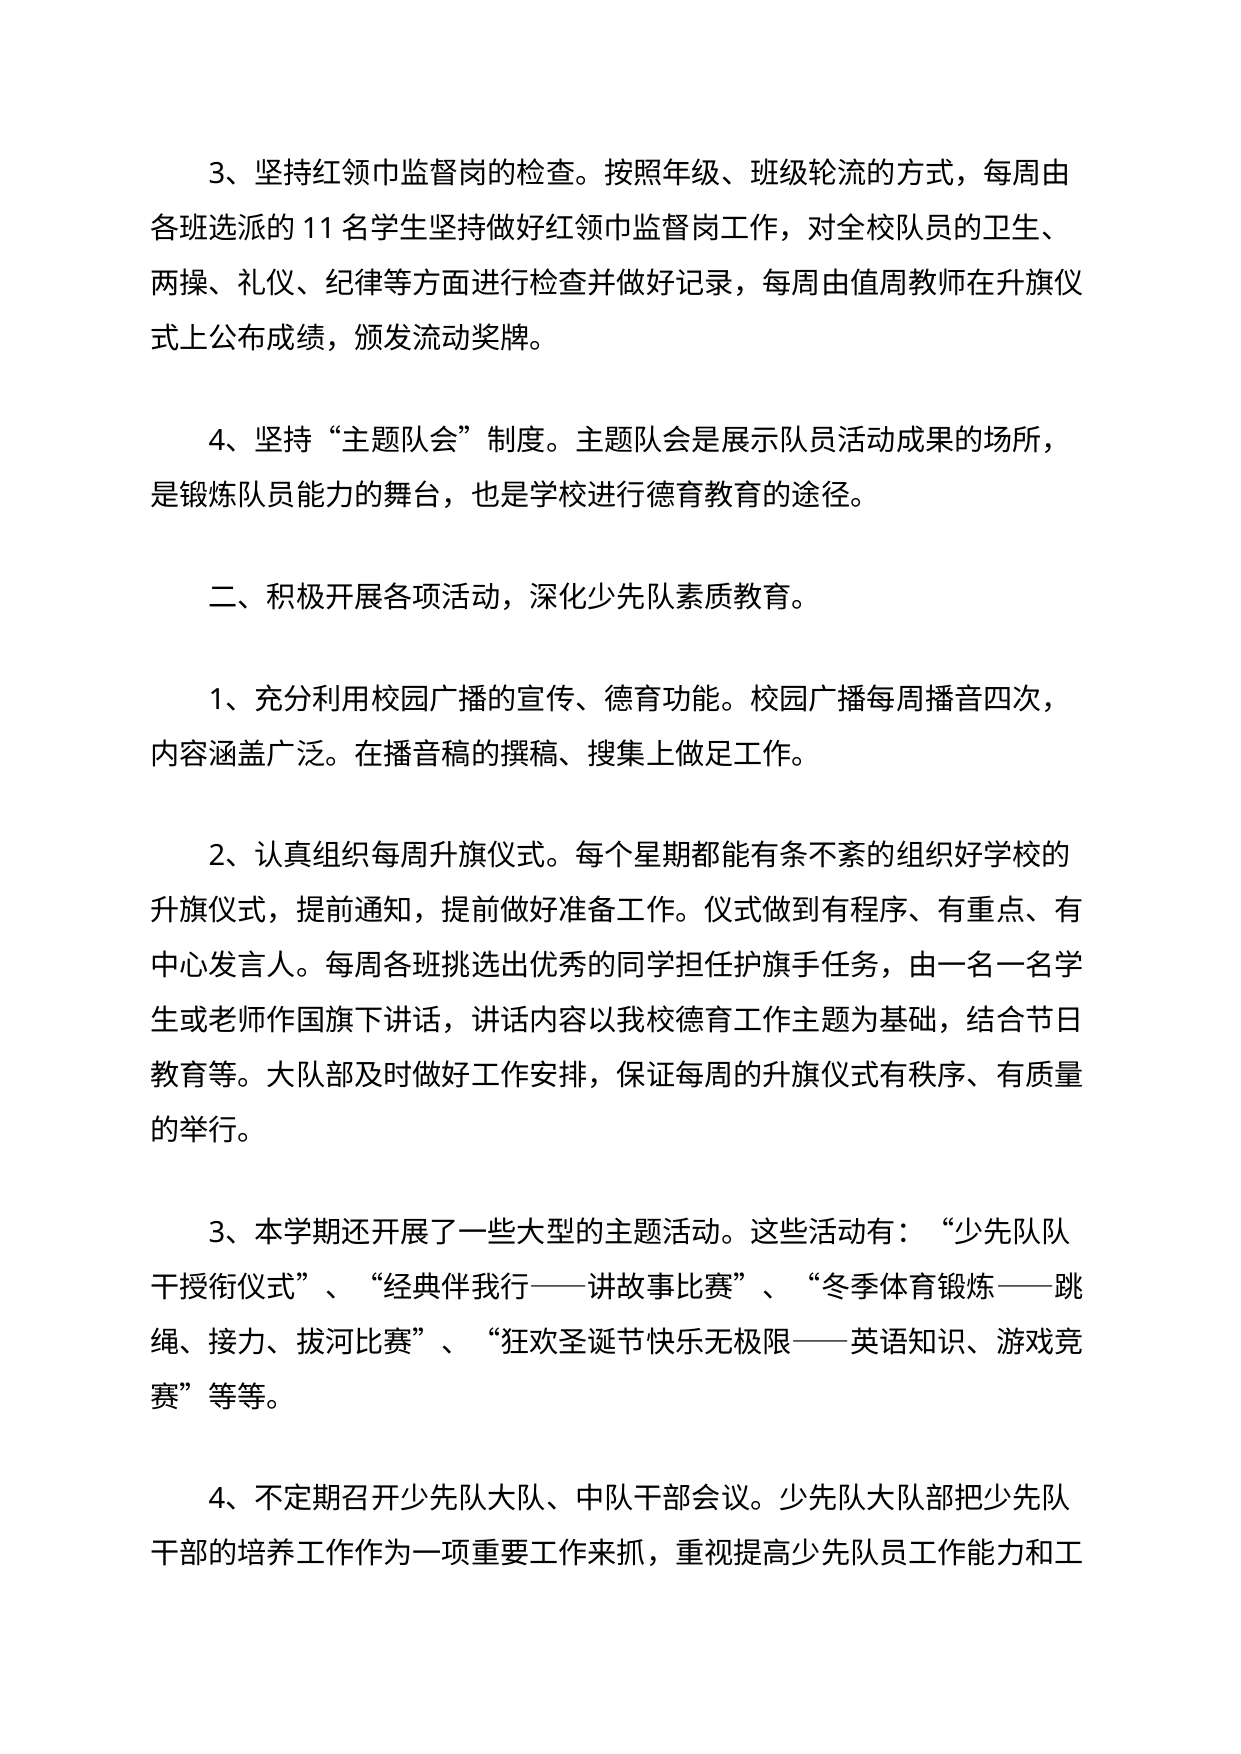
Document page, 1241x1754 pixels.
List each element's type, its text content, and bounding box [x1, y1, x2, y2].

text 3、坚持红领巾监督岗的检查。按照年级、班级轮流的方式，每周由各班选派的11名学生坚持做好红领巾监督岗工作，对全校队员的卫生、两操、礼仪、纪律等方面进行检查并做好记录，每周由值周教师在升旗仪式上公布成绩，颁发流动奖牌。 [150, 150, 1090, 357]
text 4、坚持“主题队会”制度。主题队会是展示队员活动成果的场所，是锻炼队员能力的舞台，也是学校进行德育教育的途径。 [150, 417, 1090, 514]
text 3、本学期还开展了一些大型的主题活动。这些活动有：“少先队队干授衔仪式”、“经典伴我行——讲故事比赛”、“冬季体育锻炼——跳绳、接力、拔河比赛”、“狂欢圣诞节快乐无极限——英语知识、游戏竞赛”等等。 [150, 1208, 1090, 1415]
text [150, 1475, 1090, 1572]
text 2、认真组织每周升旗仪式。每个星期都能有条不紊的组织好学校的升旗仪式，提前通知，提前做好准备工作。仪式做到有程序、有重点、有中心发言人。每周各班挑选出优秀的同学担任护旗手任务，由一名一名学生或老师作国旗下讲话，讲话内容以我校德育工作主题为基础，结合节日教育等。大队部及时做好工作安排，保证每周的升旗仪式有秩序、有质量的举行。 [150, 832, 1090, 1149]
text 二、积极开展各项活动，深化少先队素质教育。 [150, 573, 1090, 616]
text 1、充分利用校园广播的宣传、德育功能。校园广播每周播音四次，内容涵盖广泛。在播音稿的撰稿、搜集上做足工作。 [150, 675, 1090, 772]
